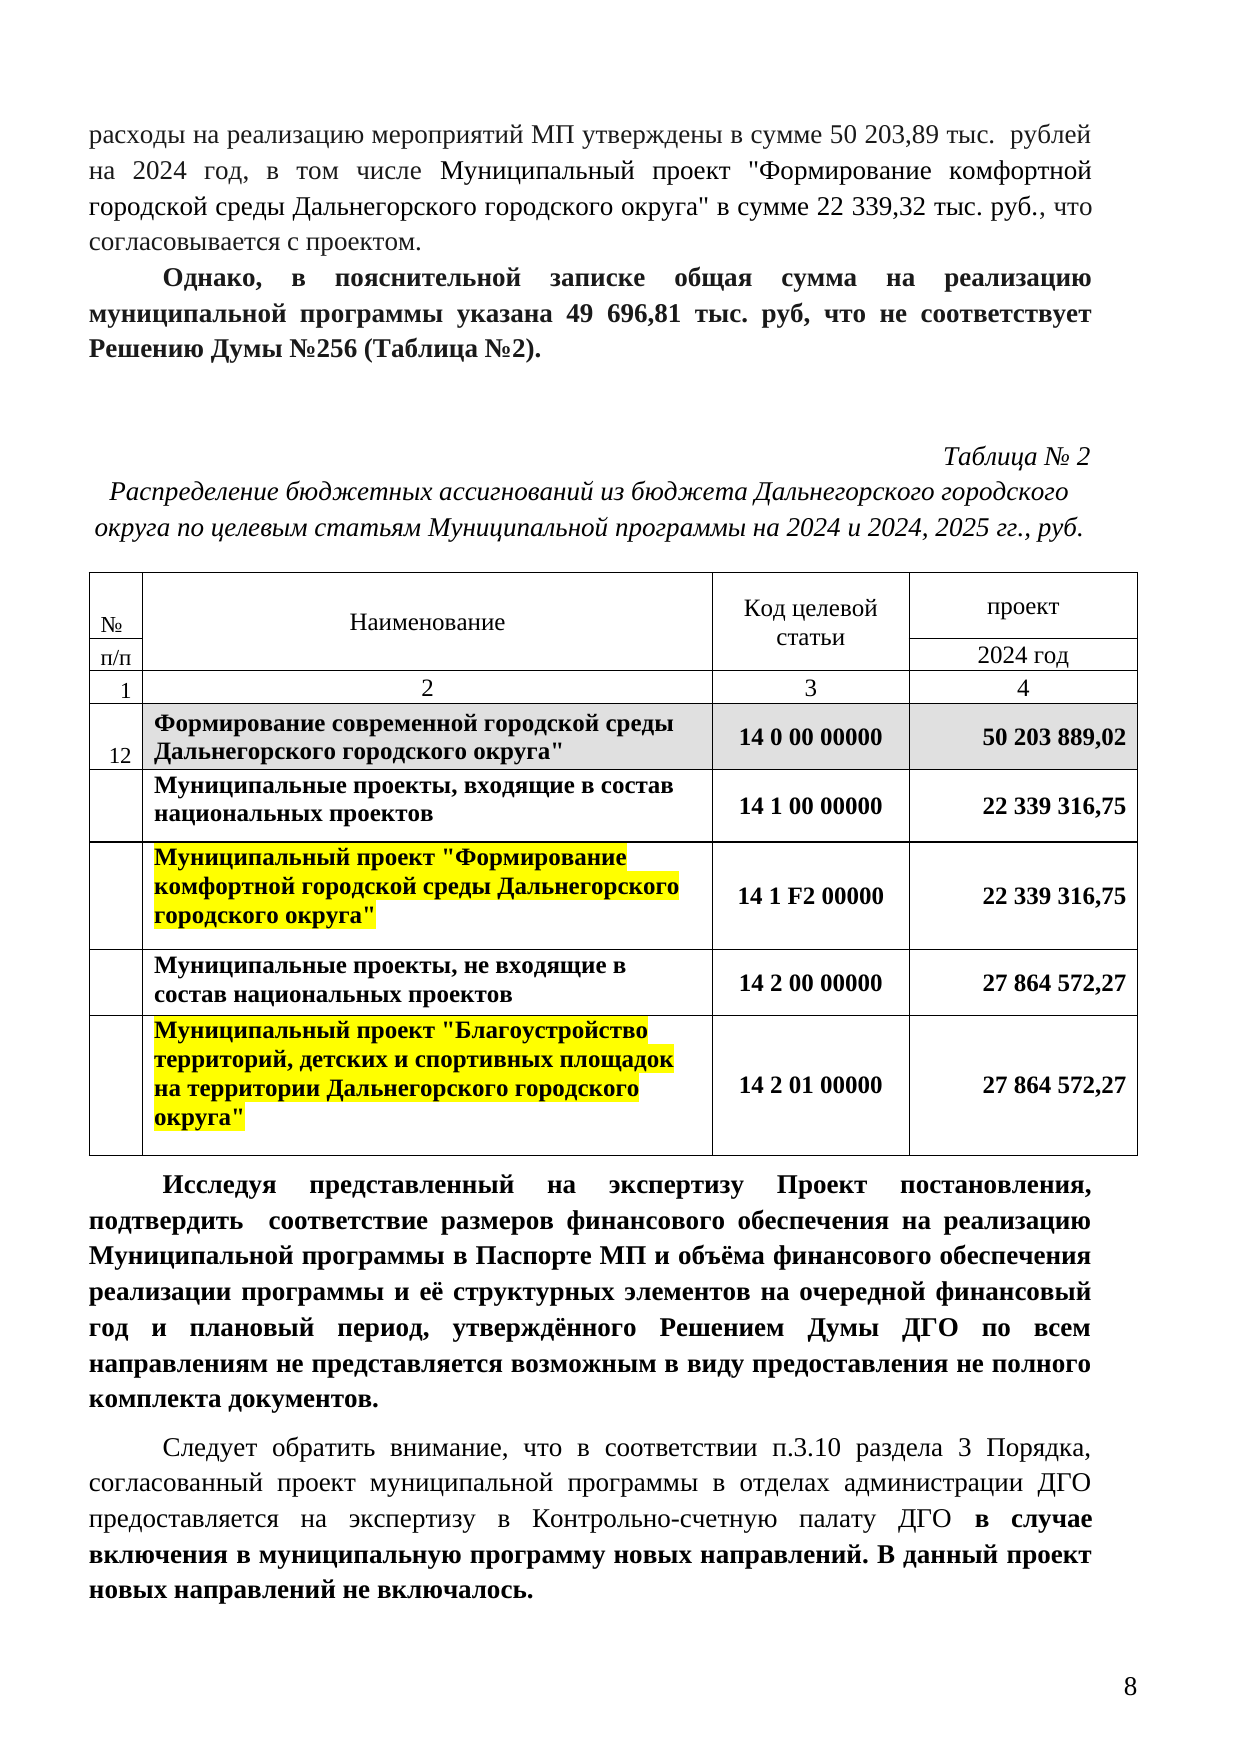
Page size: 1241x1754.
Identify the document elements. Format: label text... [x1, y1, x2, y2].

table_cell 12 [90, 704, 142, 769]
table_cell 50 203 889,02 [910, 704, 1137, 769]
table_cell 2 [143, 671, 712, 703]
table_cell 14 1 F2 00000 [713, 843, 909, 949]
text Следует обратить внимание, что в соответствии п.3.10 раздела 3 Порядка, согласованный проект муниципальной программы в отделах администрации ДГО предоставляется на экспертизу в Контрольно-счетную палату ДГО в случае включения в муниципальную программу новых направлений. В данный проект новых направлений не включалось. [89, 1431, 1092, 1605]
table_cell 14 1 00 00000 [713, 770, 909, 841]
table_cell [90, 1016, 142, 1154]
table_cell 22 339 316,75 [910, 843, 1137, 949]
table_header проект [910, 573, 1137, 637]
table_cell [90, 843, 142, 949]
table_cell 27 864 572,27 [910, 950, 1137, 1014]
table_cell [90, 770, 142, 841]
table_cell п/п [90, 639, 142, 670]
table_cell 3 [713, 671, 909, 703]
table_cell 22 339 316,75 [910, 770, 1137, 841]
text Исследуя представленный на экспертизу Проект постановления, подтвердить соответствие размеров финансового обеспечения на реализацию Муниципальной программы в Паспорте МП и объёма финансового обеспечения реализации программы и её структурных элементов на очередной финансовый год и плановый период, утверждённого Решением Думы ДГО по всем направлениям не представляется возможным в виду предоставления не полного комплекта документов. [89, 1168, 1092, 1413]
table_header № [90, 573, 142, 637]
table_cell 27 864 572,27 [910, 1016, 1137, 1154]
table_cell 14 2 00 00000 [713, 950, 909, 1014]
table_cell Муниципальные проекты, не входящие в состав национальных проектов [143, 950, 712, 1014]
table_cell 14 0 00 00000 [713, 704, 909, 769]
table_cell 2024 год [910, 639, 1137, 670]
table_cell Муниципальные проекты, входящие в состав национальных проектов [143, 770, 712, 841]
table_header Наименование [143, 573, 712, 670]
table_cell Муниципальный проект "Формирование комфортной городской среды Дальнегорского городского округа" [143, 843, 712, 949]
text Таблица № 2 [89, 440, 1092, 471]
text Однако, в пояснительной записке общая сумма на реализацию муниципальной программы указана 49 696,81 тыс. руб, что не соответствует Решению Думы №256 (Таблица №2). [89, 261, 1092, 364]
table_cell 4 [910, 671, 1137, 703]
table_cell [90, 950, 142, 1014]
table_header Код целевой статьи [713, 573, 909, 670]
table_cell Муниципальный проект "Благоустройство территорий, детских и спортивных площадок на территории Дальнегорского городского округа" [143, 1016, 712, 1154]
text Распределение бюджетных ассигнований из бюджета Дальнегорского городского округа по целевым статьям Муниципальной программы на 2024 и 2024, 2025 гг., руб. [89, 475, 1092, 542]
table_cell 1 [90, 671, 142, 703]
table_cell Формирование современной городской среды Дальнегорского городского округа" [143, 704, 712, 769]
table_cell 14 2 01 00000 [713, 1016, 909, 1154]
